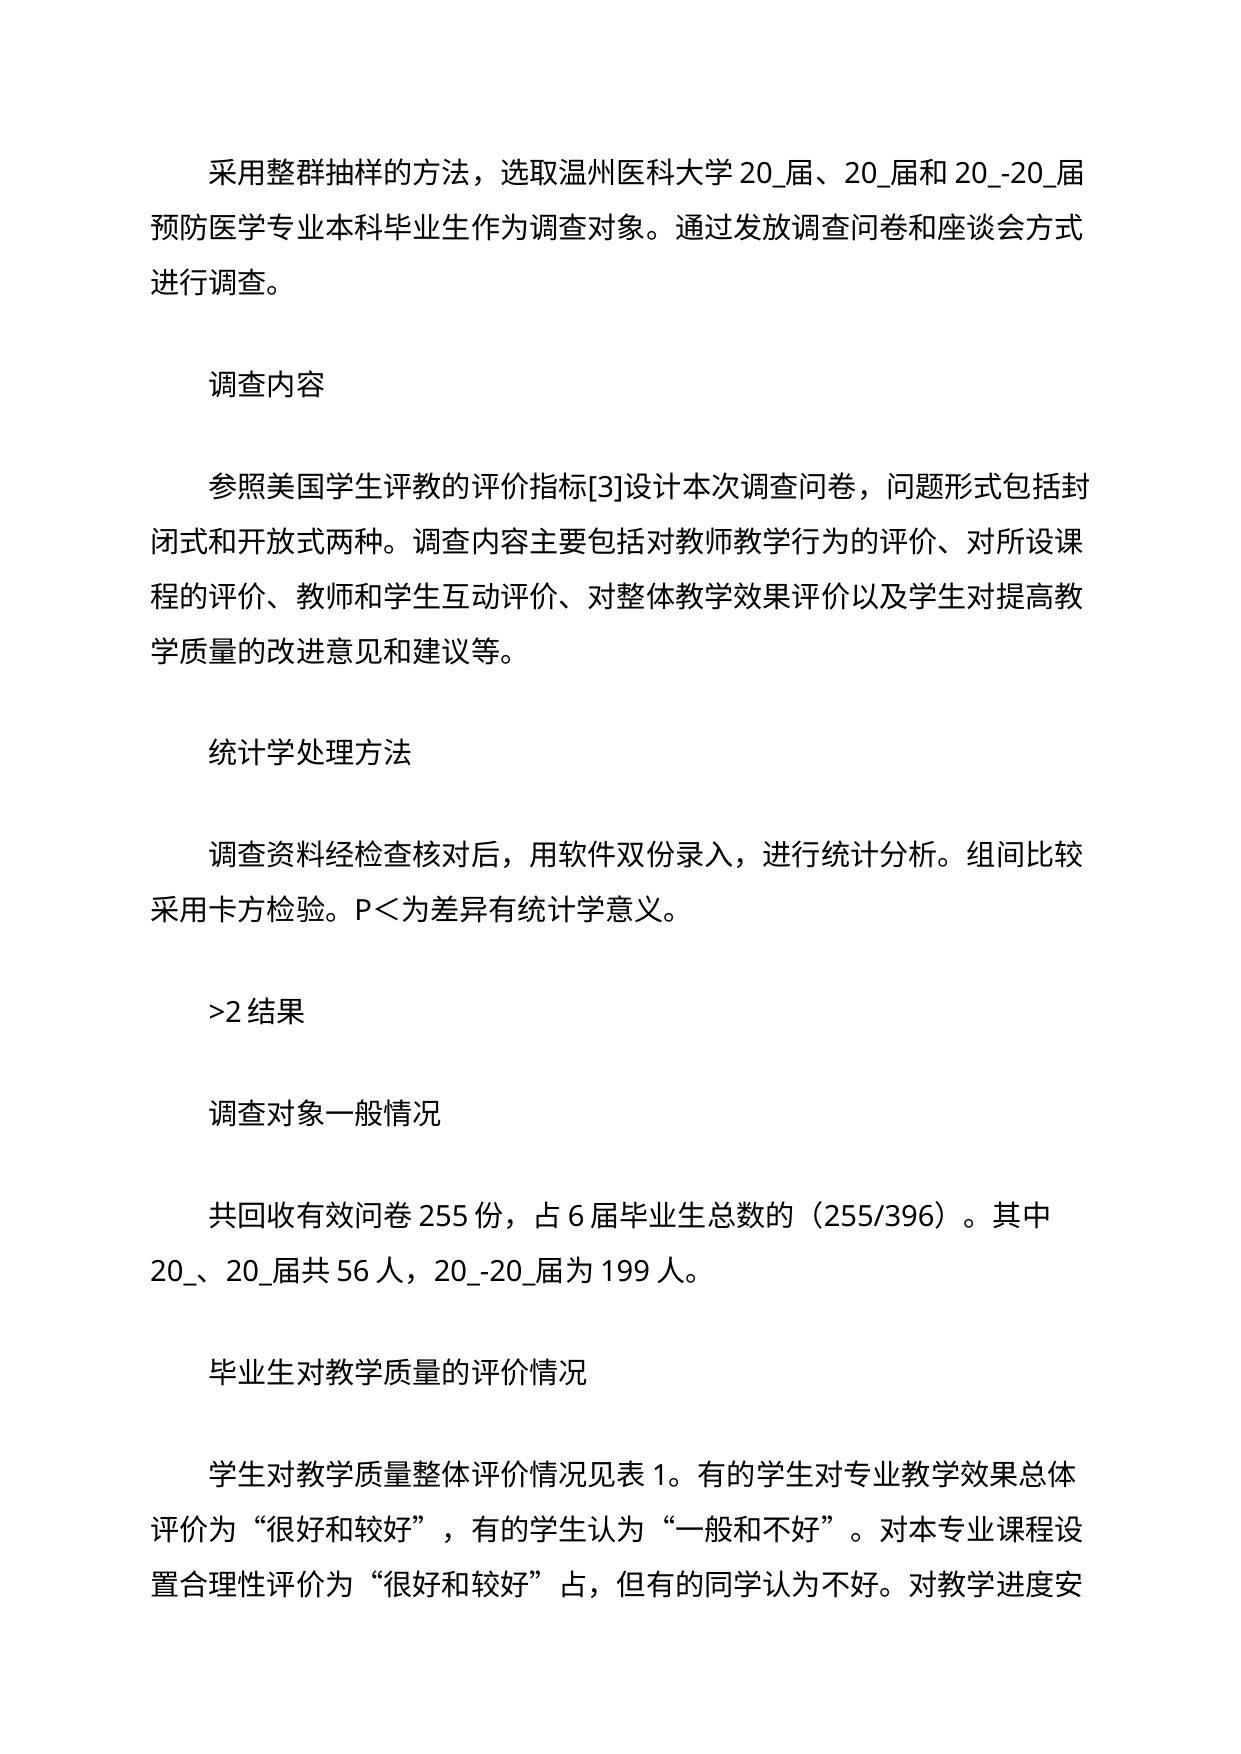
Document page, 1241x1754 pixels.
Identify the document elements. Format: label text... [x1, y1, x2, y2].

text >2结果 [150, 989, 1090, 1031]
text 参照美国学生评教的评价指标[3]设计本次调查问卷，问题形式包括封闭式和开放式两种。调查内容主要包括对教师教学行为的评价、对所设课程的评价、教师和学生互动评价、对整体教学效果评价以及学生对提高教学质量的改进意见和建议等。 [150, 463, 1090, 671]
text 调查对象一般情况 [150, 1091, 1090, 1133]
text 统计学处理方法 [150, 730, 1090, 772]
text 共回收有效问卷255份，占6届毕业生总数的（255/396）。其中20_、20_届共56人，20_-20_届为199人。 [150, 1192, 1090, 1290]
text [150, 1451, 1090, 1603]
text 调查资料经检查核对后，用软件双份录入，进行统计分析。组间比较采用卡方检验。P＜为差异有统计学意义。 [150, 832, 1090, 929]
text 毕业生对教学质量的评价情况 [150, 1349, 1090, 1392]
text 采用整群抽样的方法，选取温州医科大学20_届、20_届和20_-20_届预防医学专业本科毕业生作为调查对象。通过发放调查问卷和座谈会方式进行调查。 [150, 150, 1090, 302]
text 调查内容 [150, 362, 1090, 404]
